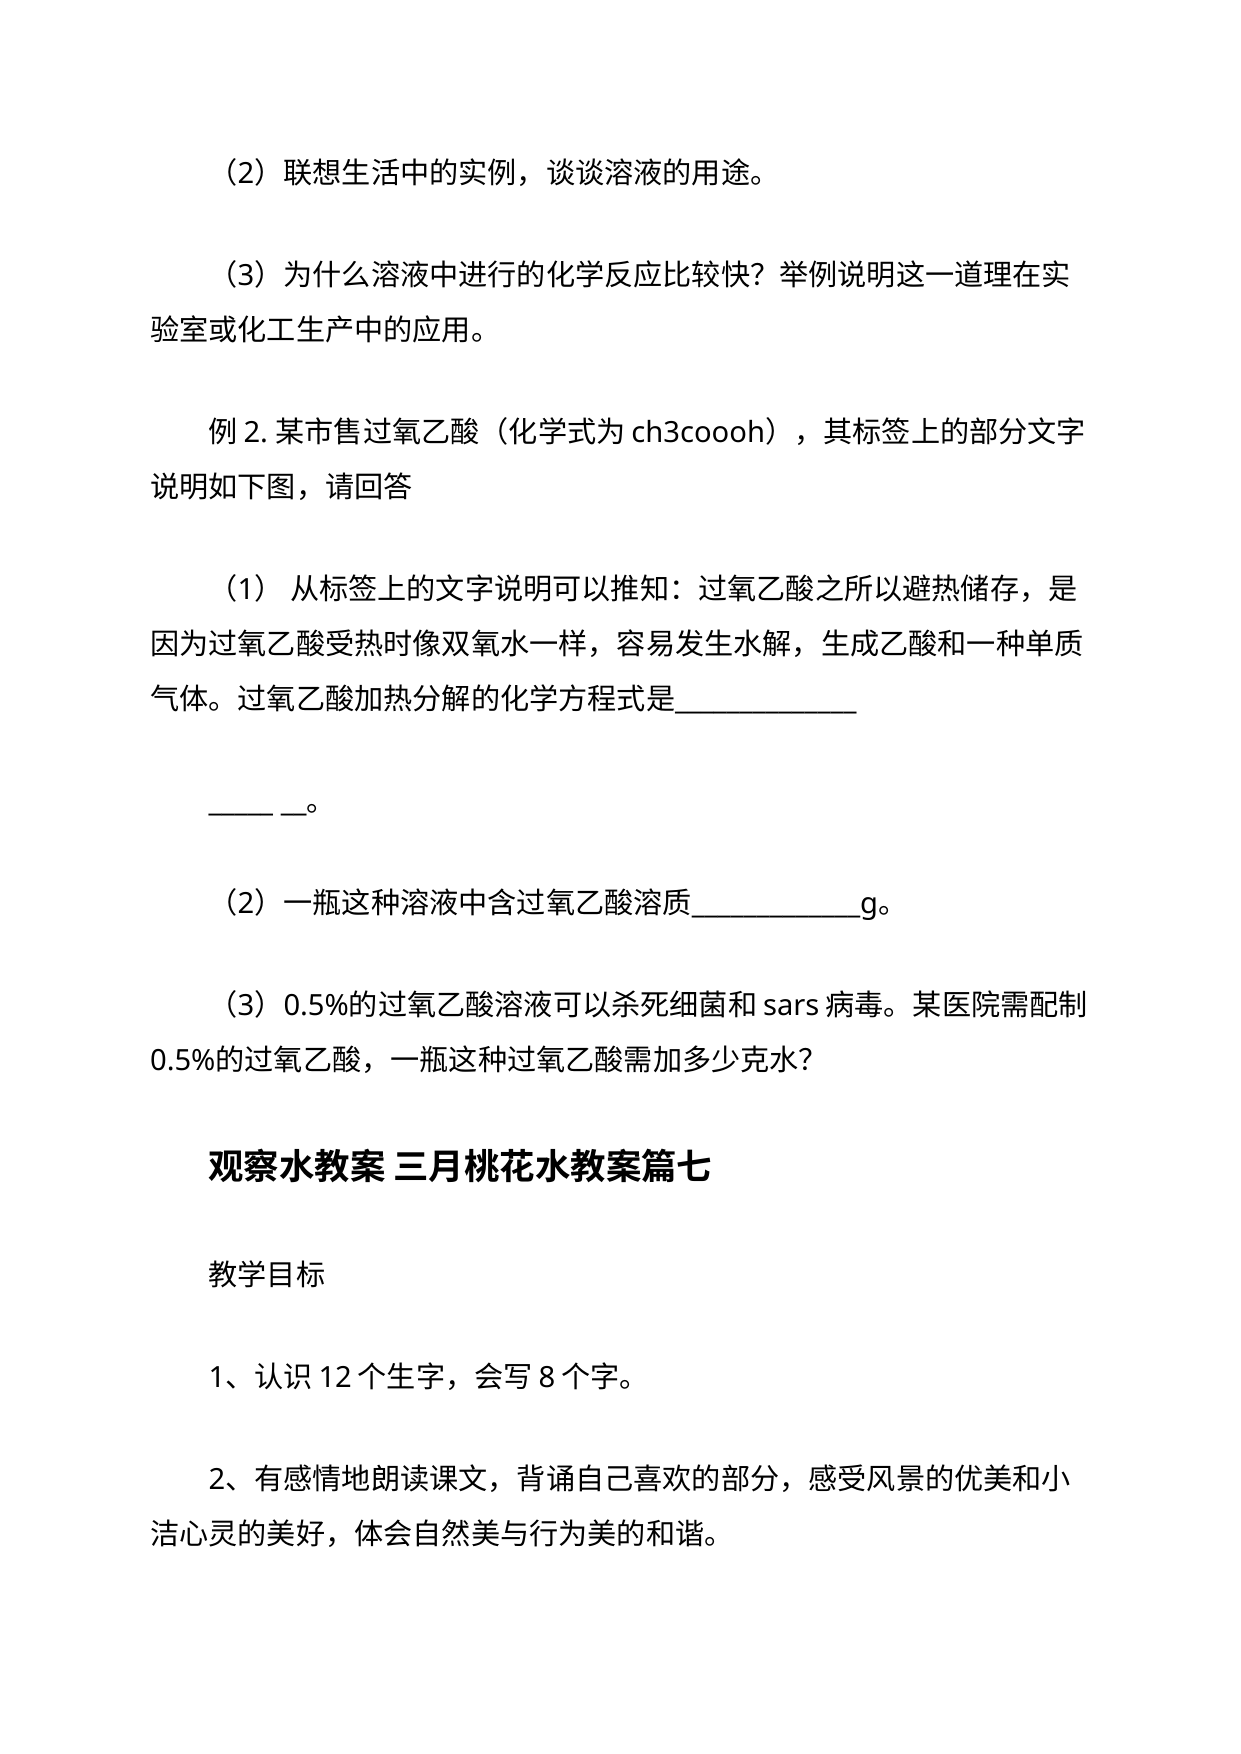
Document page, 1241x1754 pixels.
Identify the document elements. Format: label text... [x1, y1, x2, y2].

text _____ __。 [150, 777, 1090, 820]
text 观察水教案 三月桃花水教案篇七 [150, 1138, 1090, 1189]
text （3）为什么溶液中进行的化学反应比较快？举例说明这一道理在实验室或化工生产中的应用。 [150, 252, 1090, 349]
text 1、认识12个生字，会写8个字。 [150, 1353, 1090, 1396]
text （2）一瓶这种溶液中含过氧乙酸溶质_____________g。 [150, 879, 1090, 922]
text （3）0.5%的过氧乙酸溶液可以杀死细菌和sars病毒。某医院需配制0.5%的过氧乙酸，一瓶这种过氧乙酸需加多少克水？ [150, 981, 1090, 1079]
text （1） 从标签上的文字说明可以推知：过氧乙酸之所以避热储存，是因为过氧乙酸受热时像双氧水一样，容易发生水解，生成乙酸和一种单质气体。过氧乙酸加热分解的化学方程式是______________ [150, 566, 1090, 718]
text 教学目标 [150, 1252, 1090, 1294]
text （2）联想生活中的实例，谈谈溶液的用途。 [150, 150, 1090, 192]
text 2、有感情地朗读课文，背诵自己喜欢的部分，感受风景的优美和小洁心灵的美好，体会自然美与行为美的和谐。 [150, 1456, 1090, 1553]
text 例2. 某市售过氧乙酸（化学式为ch3coooh），其标签上的部分文字说明如下图，请回答 [150, 409, 1090, 506]
